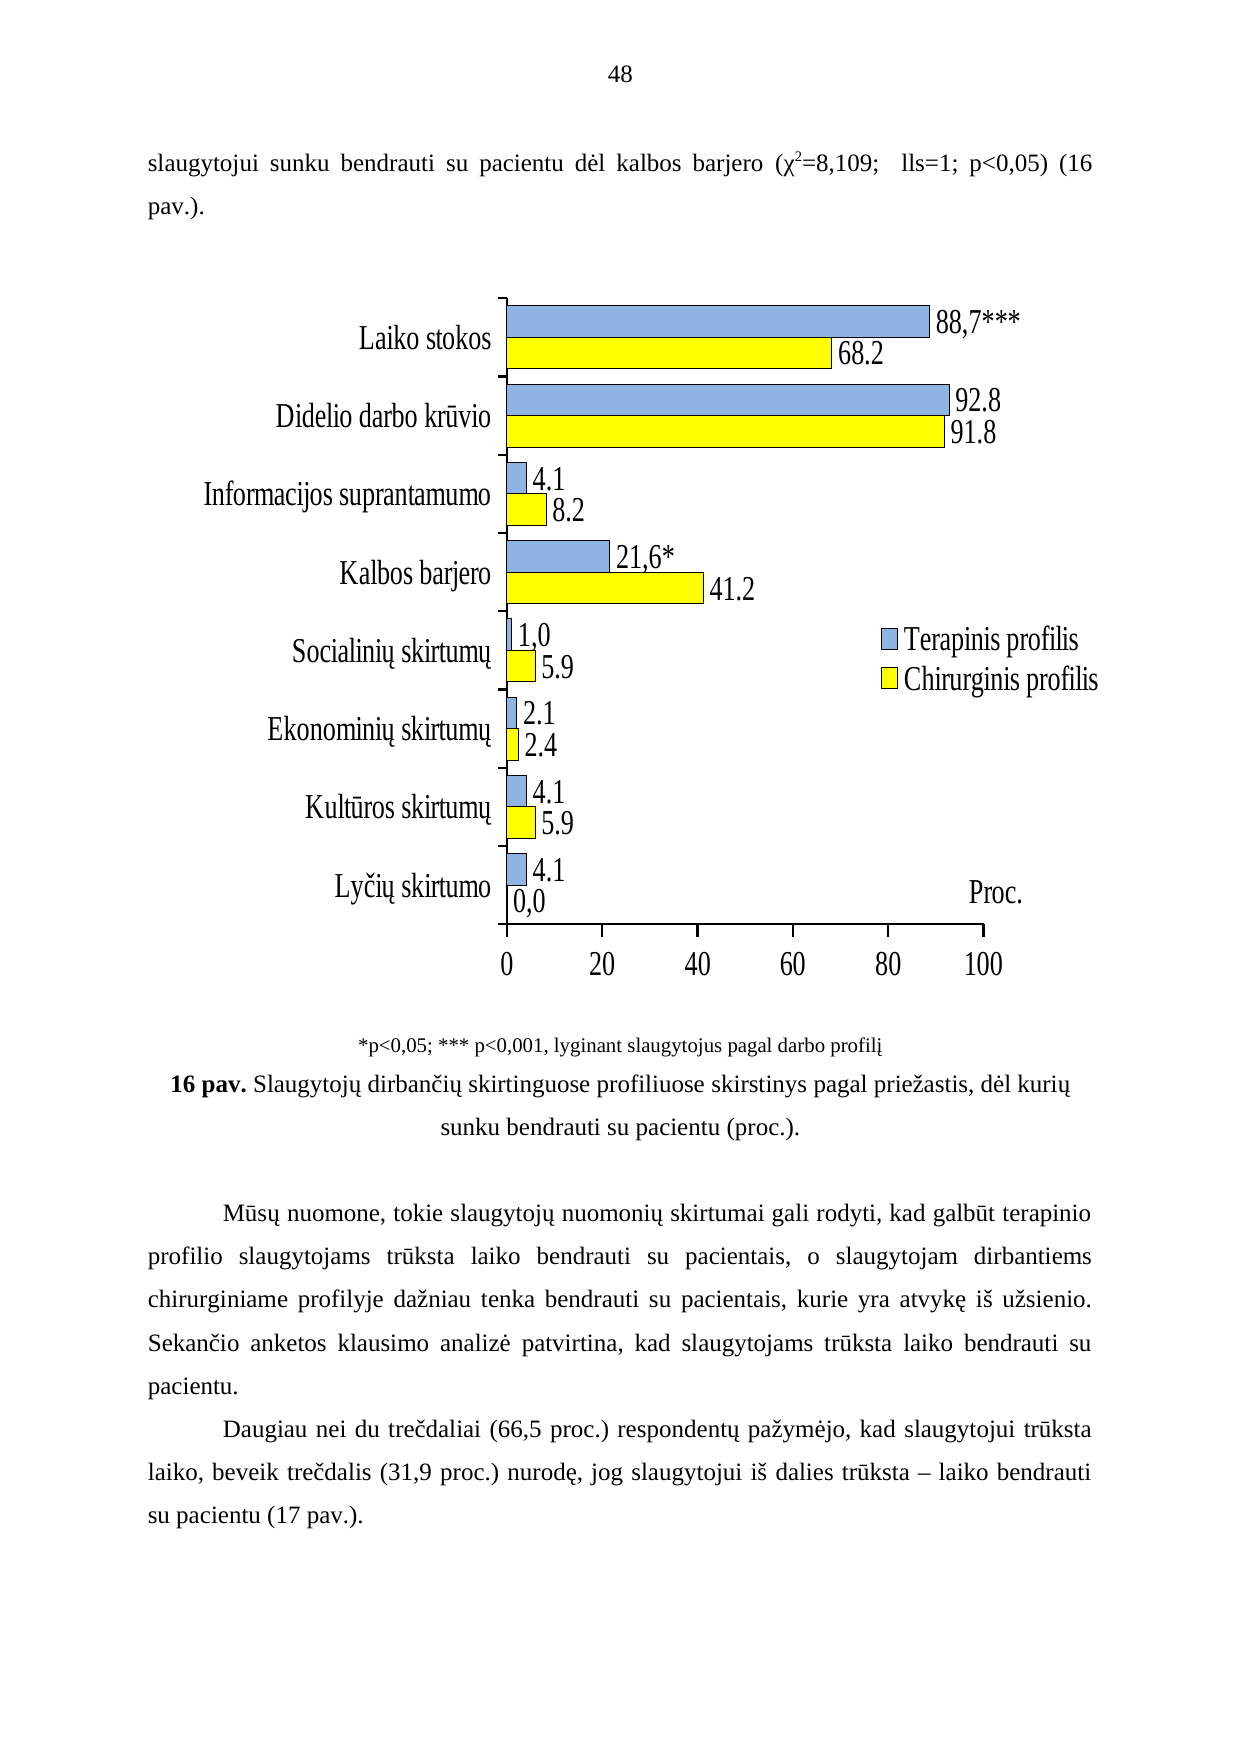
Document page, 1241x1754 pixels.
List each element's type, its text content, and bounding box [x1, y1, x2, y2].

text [148, 148, 1092, 219]
text Daugiau nei du trečdaliai (66,5 proc.) respondentų pažymėjo, kad slaugytojui trūksta laiko, beveik trečdalis (31,9 proc.) nurodę, jog slaugytojui iš dalies trūksta – laiko bendrauti su pacientu (17 pav.). [148, 1414, 1092, 1529]
text Mūsų nuomone, tokie slaugytojų nuomonių skirtumai gali rodyti, kad galbūt terapinio profilio slaugytojams trūksta laiko bendrauti su pacientais, o slaugytojam dirbantiems chirurginiame profilyje dažniau tenka bendrauti su pacientais, kurie yra atvykę iš užsienio. Sekančio anketos klausimo analizė patvirtina, kad slaugytojams trūksta laiko bendrauti su pacientu. [148, 1198, 1092, 1399]
text 16 pav. Slaugytojų dirbančių skirtinguose profiliuose skirstinys pagal priežastis, dėl kurių sunku bendrauti su pacientu (proc.). [148, 1069, 1092, 1141]
text *p<0,05; *** p<0,001, lyginant slaugytojus pagal darbo profilį [148, 1021, 1092, 1057]
